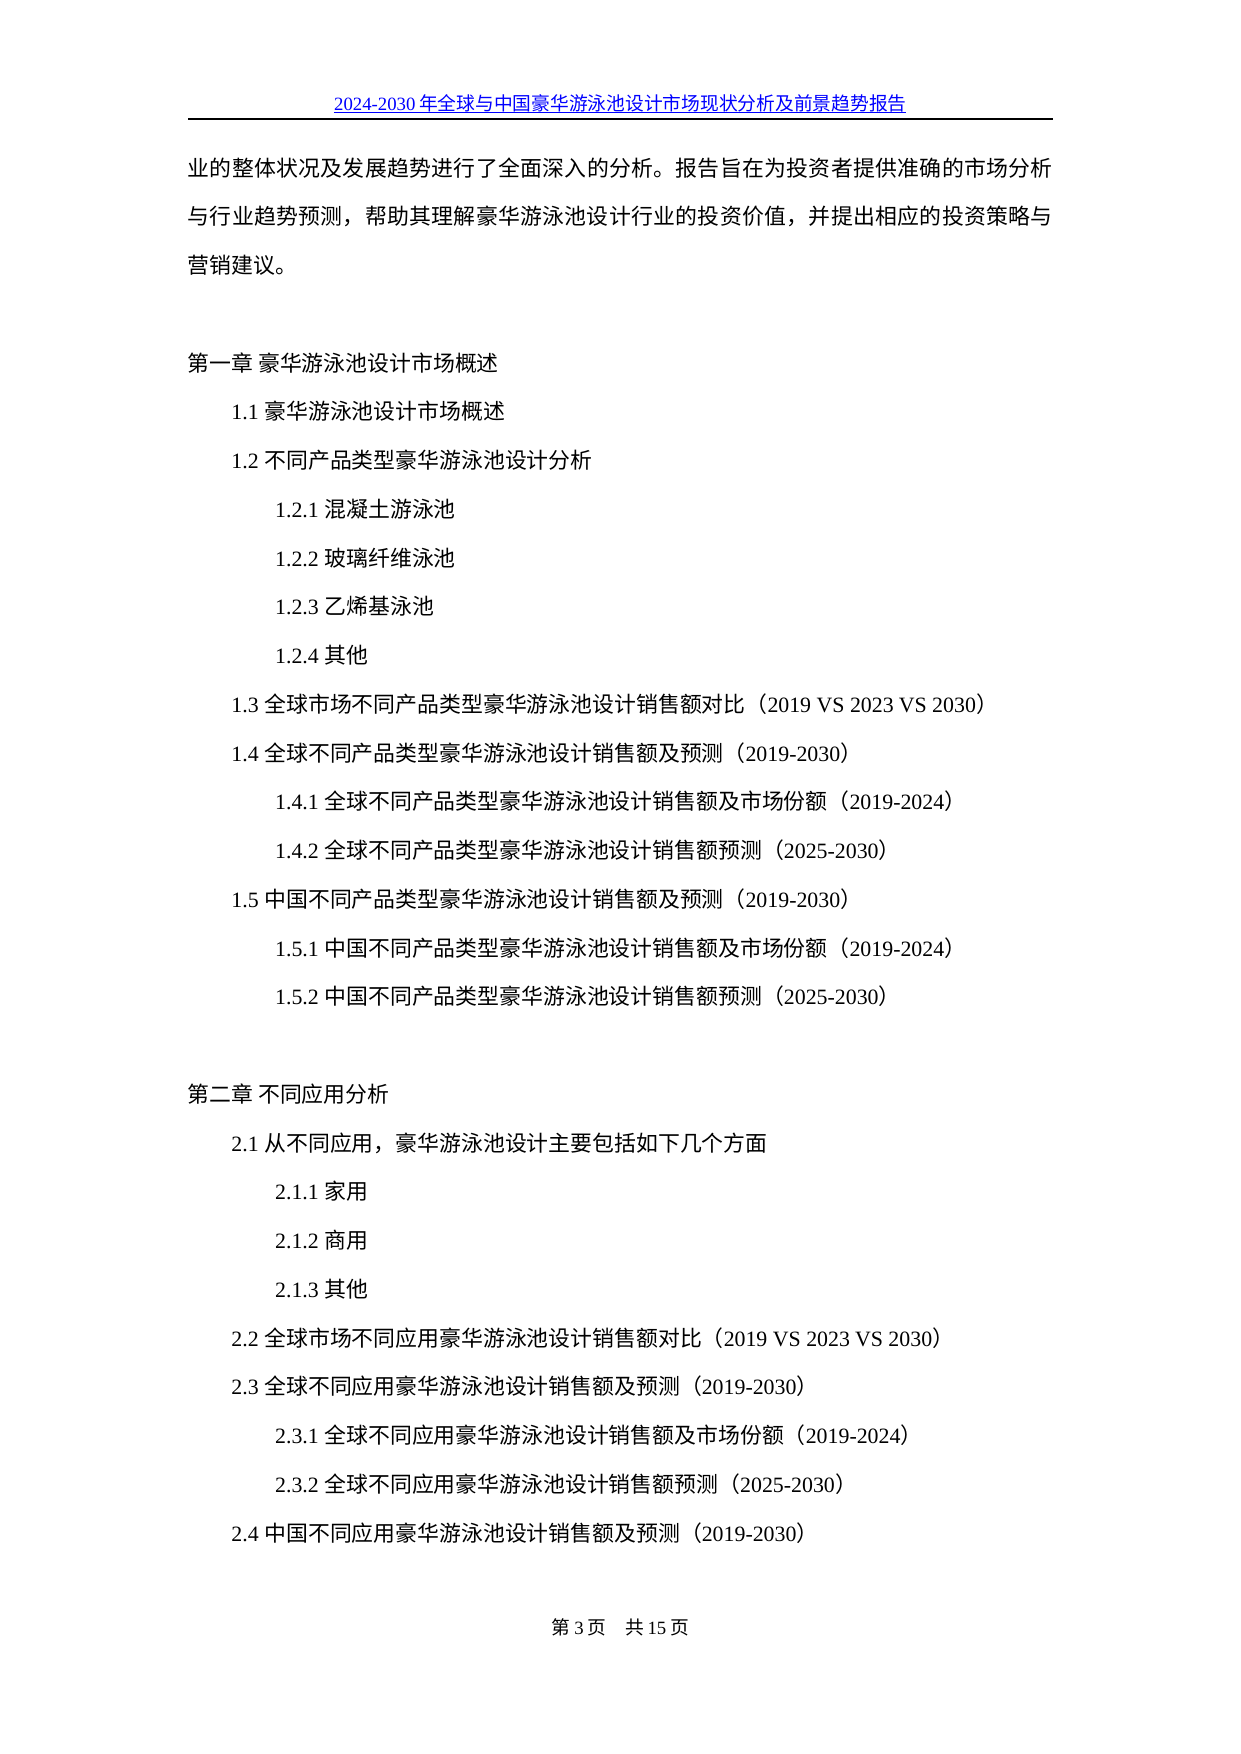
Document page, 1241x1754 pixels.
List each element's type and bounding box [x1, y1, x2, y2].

text [187, 150, 1053, 1548]
